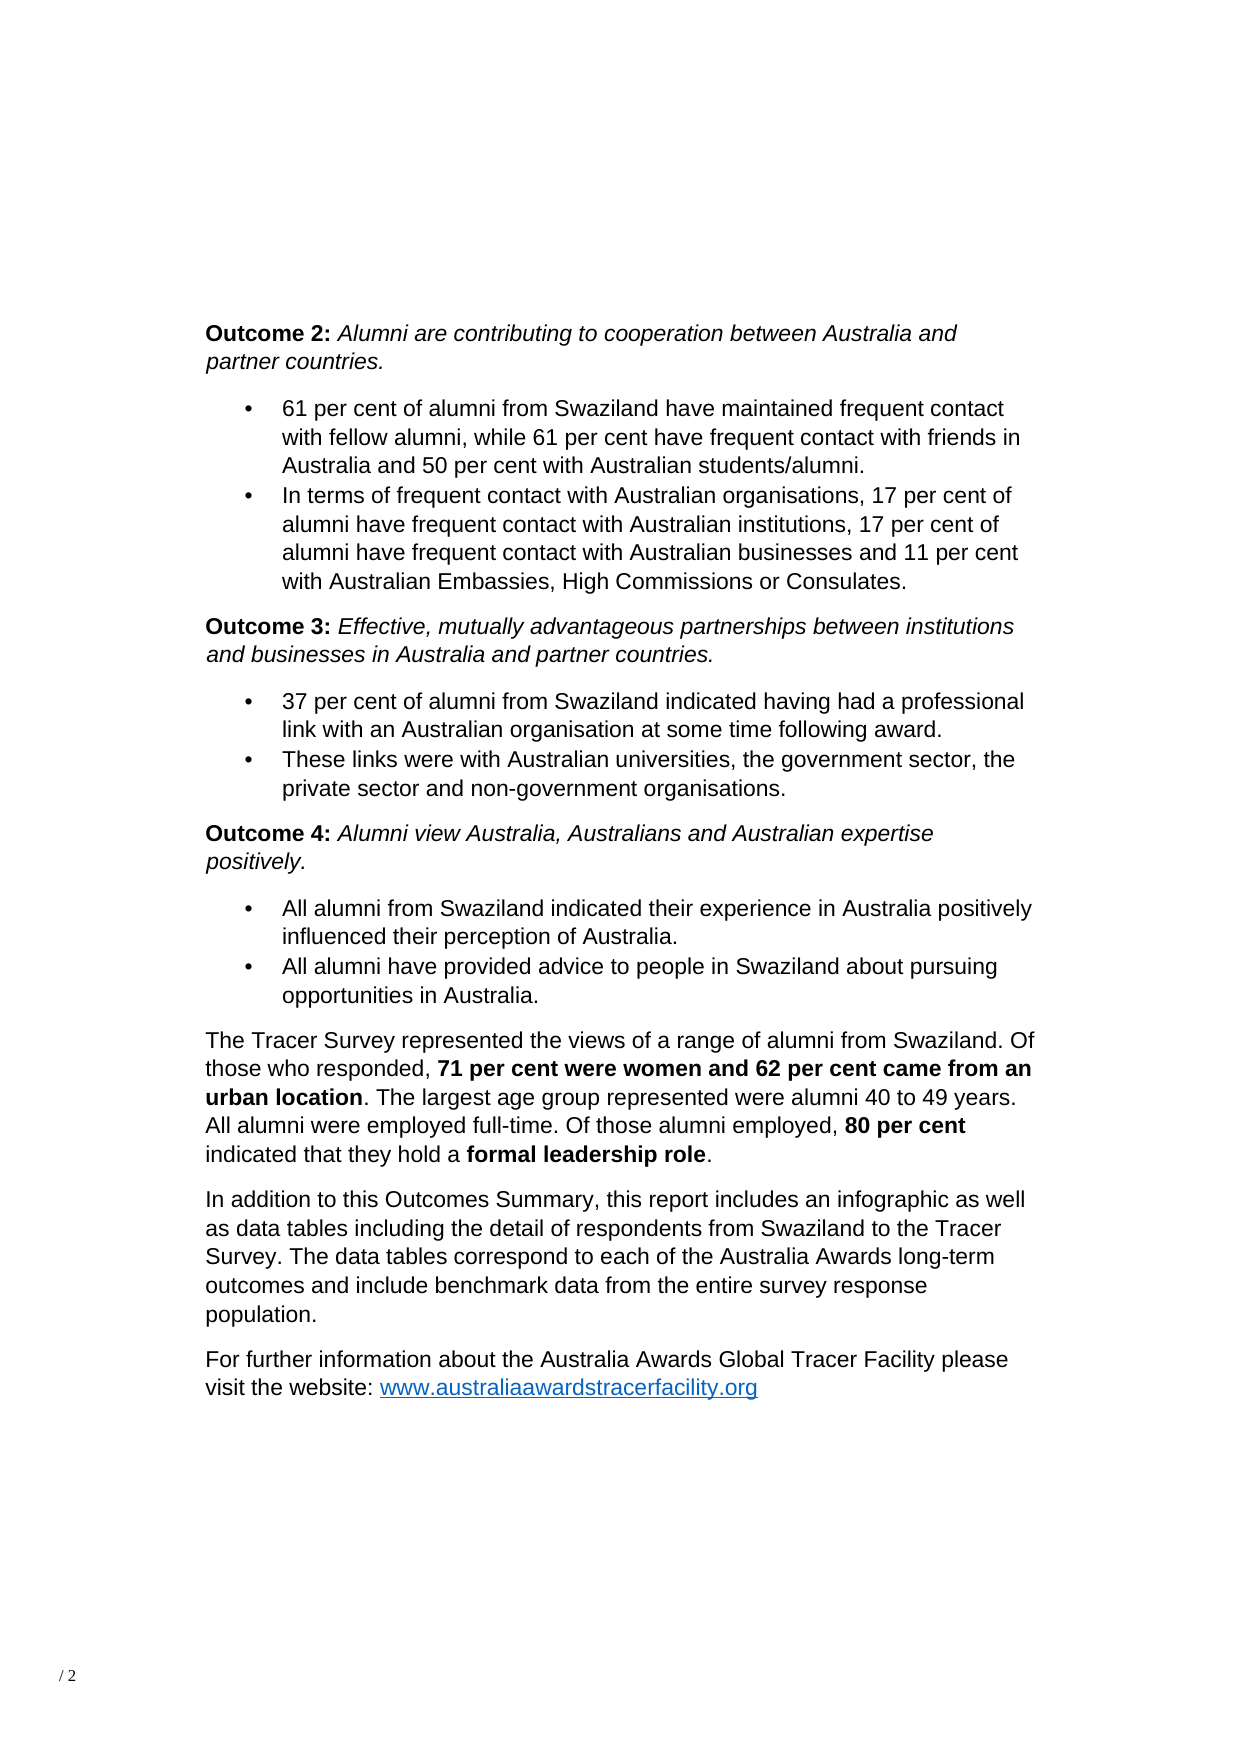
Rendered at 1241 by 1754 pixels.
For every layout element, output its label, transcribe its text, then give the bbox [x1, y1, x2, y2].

text Outcome 3: Effective, mutually advantageous partnerships between institutions and businesses in Australia and partner countries. [205, 613, 1037, 668]
list All alumni from Swaziland indicated their experience in Australia positively influenced their perception of Australia. [244, 894, 1037, 949]
text Outcome 4: Alumni view Australia, Australians and Australian expertise positively. [205, 820, 1037, 874]
list 61 per cent of alumni from Swaziland have maintained frequent contact with fellow alumni, while 61 per cent have frequent contact with friends in Australia and 50 per cent with Australian students/alumni. [244, 395, 1037, 478]
text In addition to this Outcomes Summary, this report includes an infographic as well as data tables including the detail of respondents from Swaziland to the Tracer Survey. The data tables correspond to each of the Australia Awards long-term outcomes and include benchmark data from the entire survey response population. [205, 1186, 1037, 1327]
text Outcome 2: Alumni are contributing to cooperation between Australia and partner countries. [205, 320, 1037, 375]
list All alumni have provided advice to people in Swaziland about pursuing opportunities in Australia. [244, 953, 1037, 1008]
list In terms of frequent contact with Australian organisations, 17 per cent of alumni have frequent contact with Australian institutions, 17 per cent of alumni have frequent contact with Australian businesses and 11 per cent with Australian Embassies, High Commissions or Consulates. [244, 482, 1037, 594]
text The Tracer Survey represented the views of a range of alumni from Swaziland. Of those who responded, 71 per cent were women and 62 per cent came from an urban location. The largest age group represented were alumni 40 to 49 years. All alumni were employed full-time. Of those alumni employed, 80 per cent indicated that they hold a formal leadership role. [205, 1027, 1037, 1167]
list These links were with Australian universities, the government sector, the private sector and non-government organisations. [244, 746, 1037, 801]
text For further information about the Australia Awards Global Tracer Facility please visit the website: www.australiaawardstracerfacility.org [205, 1346, 1037, 1401]
text / 2 [59, 1666, 1182, 1685]
list 37 per cent of alumni from Swaziland indicated having had a professional link with an Australian organisation at some time following award. [244, 688, 1037, 743]
